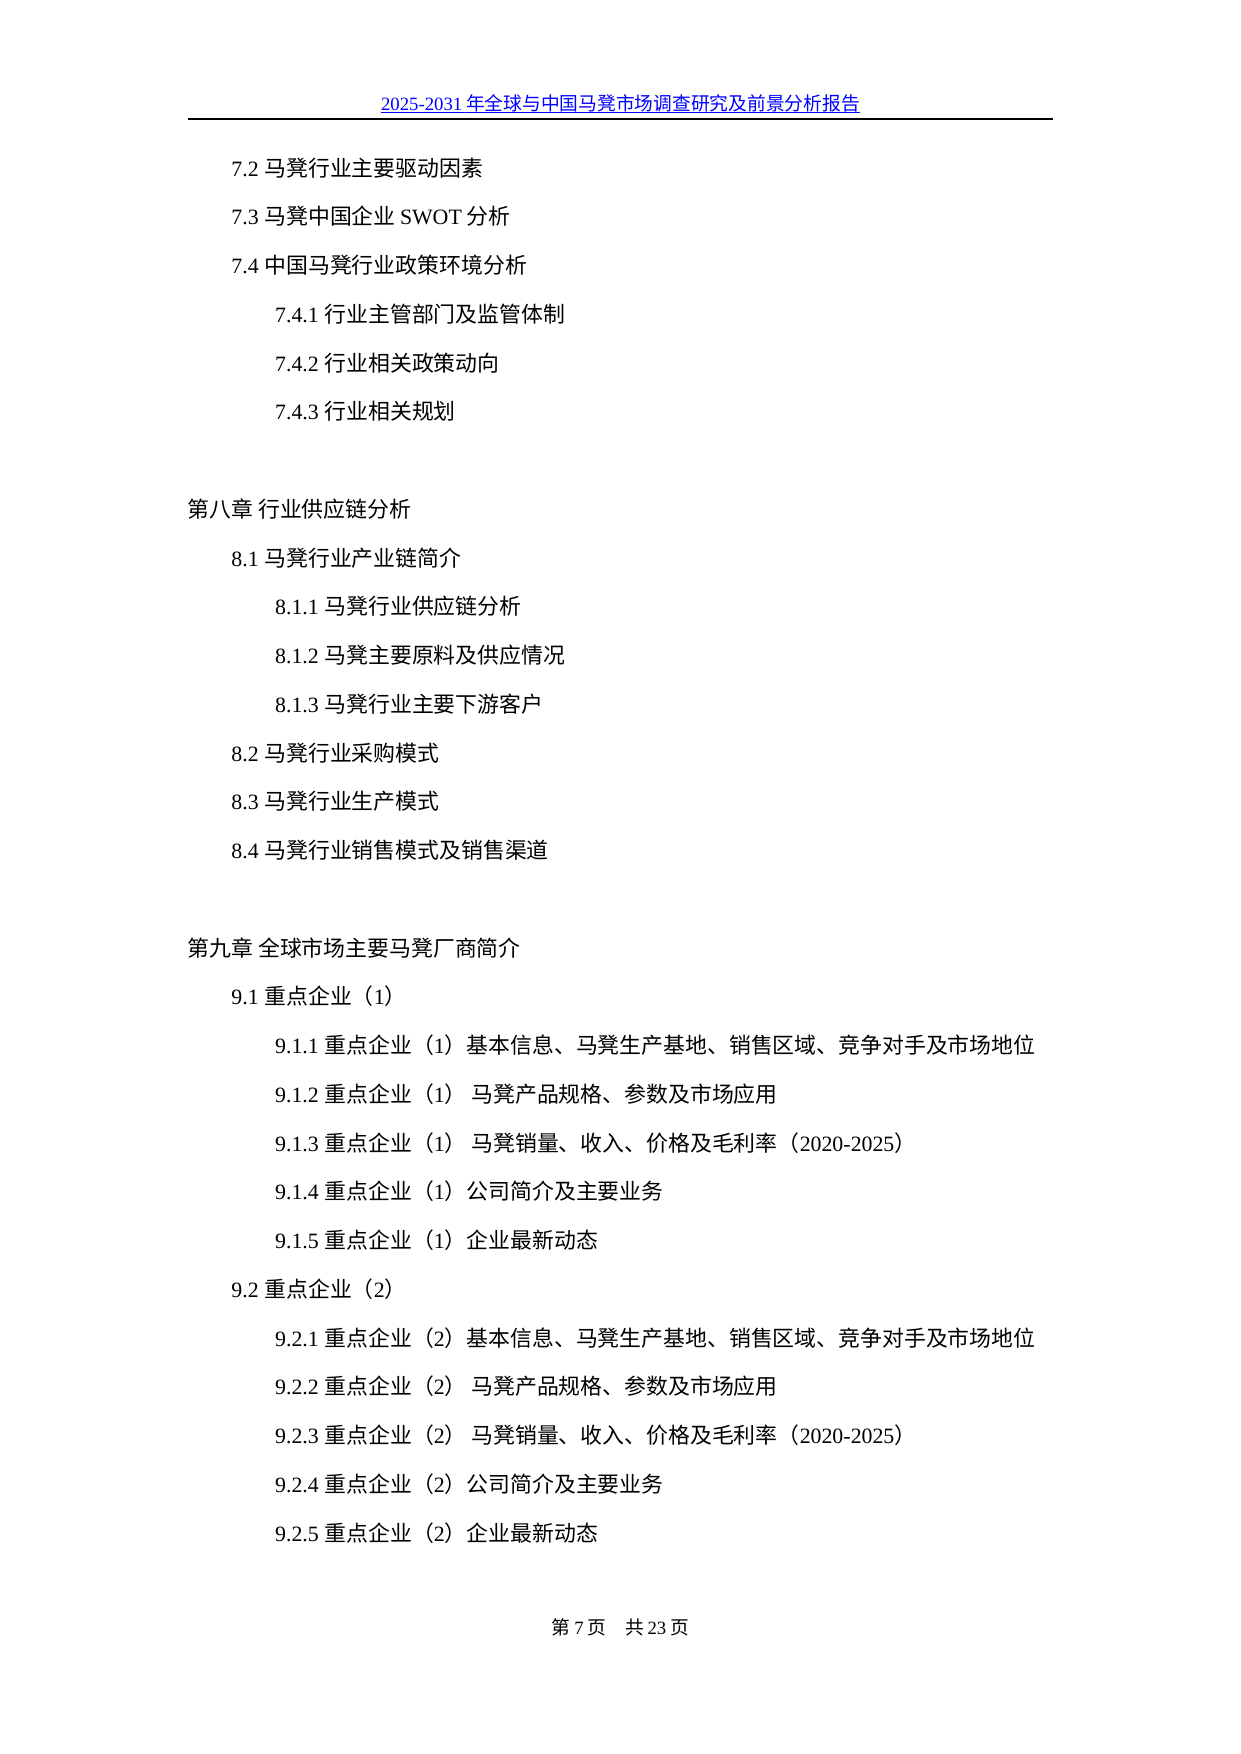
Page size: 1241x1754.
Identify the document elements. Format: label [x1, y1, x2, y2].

text [187, 150, 1053, 1548]
